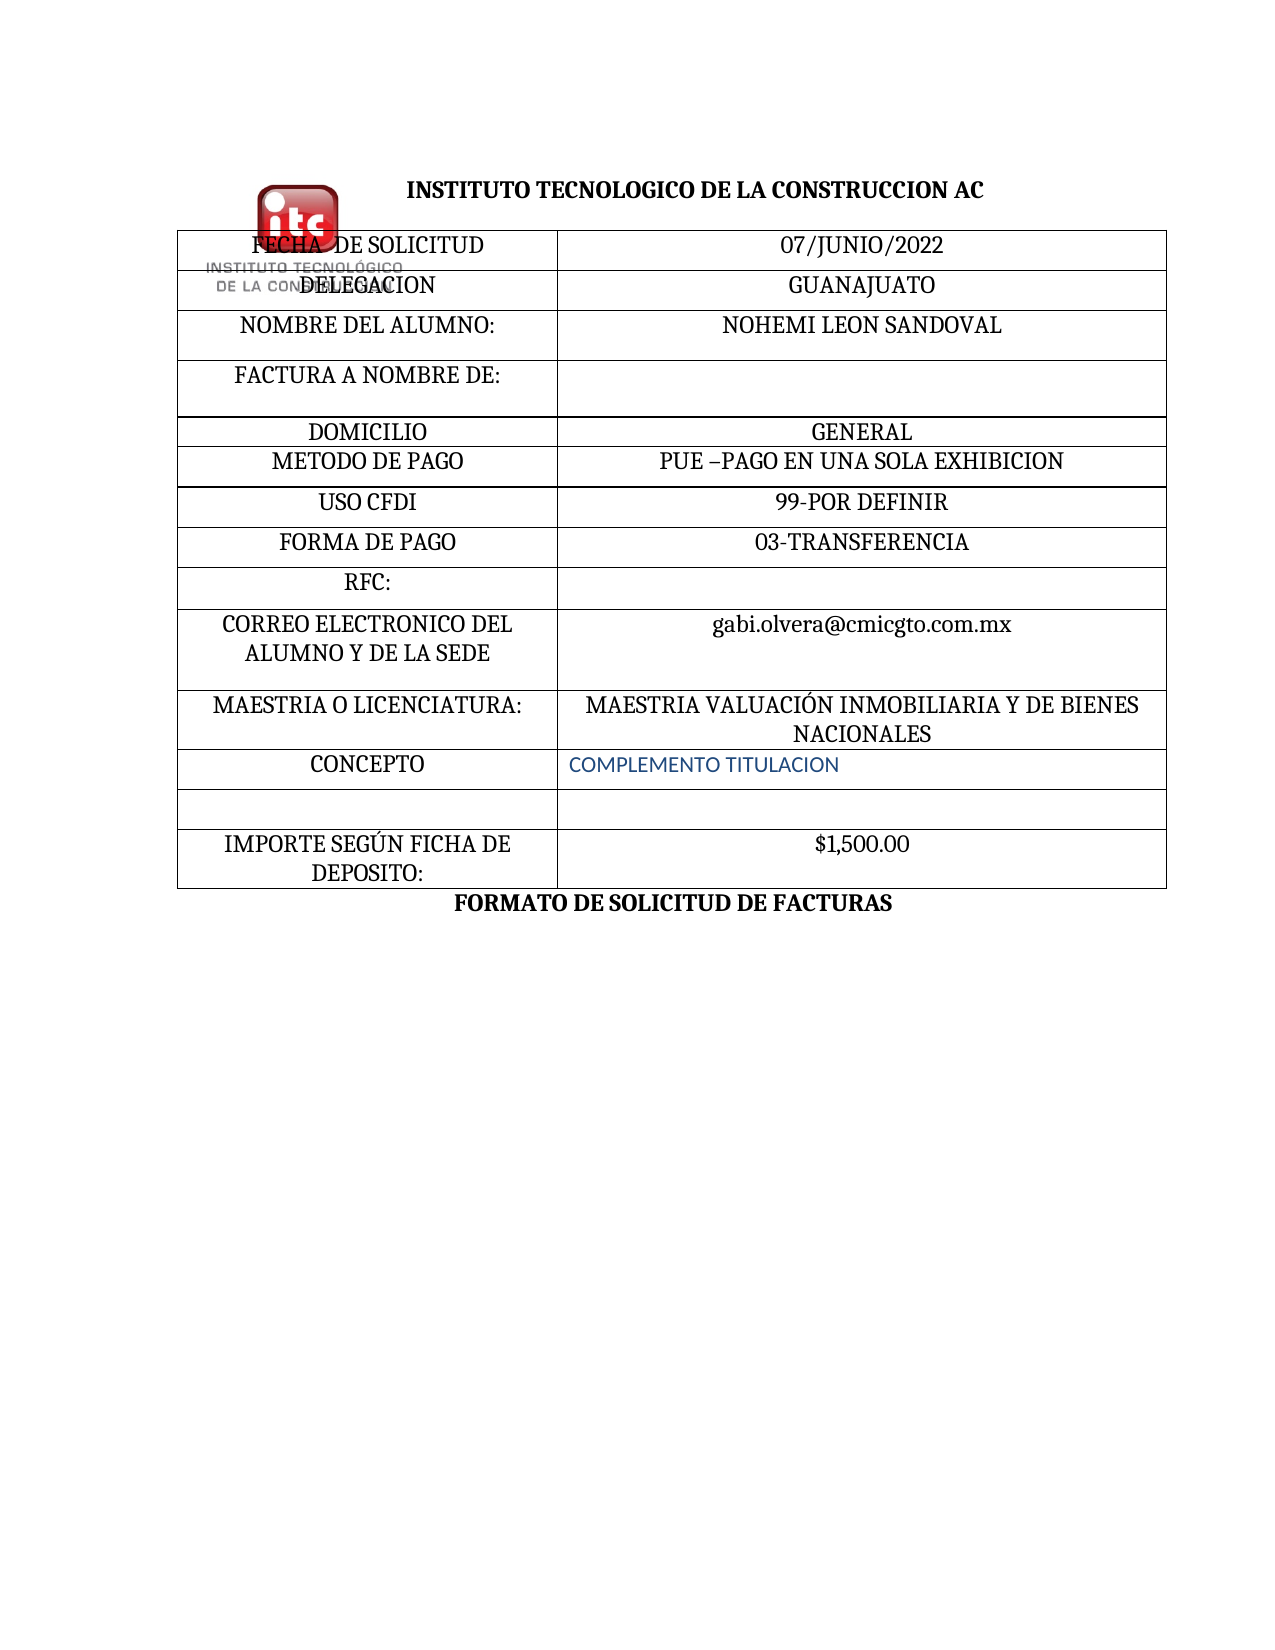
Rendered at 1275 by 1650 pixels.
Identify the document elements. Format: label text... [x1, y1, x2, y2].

table_header 07/JUNIO/2022 [558, 231, 1166, 270]
table_cell FORMA DE PAGO [178, 528, 557, 567]
table_cell NOHEMI LEON SANDOVAL [558, 311, 1166, 360]
table_cell COMPLEMENTO TITULACION [558, 750, 1166, 789]
table_cell DOMICILIO [178, 418, 557, 446]
table_cell 99-POR DEFINIR [558, 488, 1166, 527]
table_cell FACTURA A NOMBRE DE: [178, 361, 557, 416]
table_cell [558, 790, 1166, 829]
table_cell 03-TRANSFERENCIA [558, 528, 1166, 567]
table_cell NOMBRE DEL ALUMNO: [178, 311, 557, 360]
table_cell RFC: [178, 568, 557, 609]
text FORMATO DE SOLICITUD DE FACTURAS [177, 889, 1098, 918]
text INSTITUTO TECNOLOGICO DE LA CONSTRUCCION AC [177, 176, 1098, 204]
table_cell gabi.olvera@cmicgto.com.mx [558, 610, 1166, 690]
table_header FECHA DE SOLICITUD [178, 231, 557, 270]
table_cell USO CFDI [178, 488, 557, 527]
table_cell MAESTRIA VALUACIÓN INMOBILIARIA Y DE BIENES NACIONALES [558, 691, 1166, 749]
table_cell DELEGACION [178, 271, 557, 310]
picture [194, 204, 410, 230]
table_cell GUANAJUATO [558, 271, 1166, 310]
table_cell CONCEPTO [178, 750, 557, 789]
table_cell [558, 568, 1166, 609]
table_cell GENERAL [558, 418, 1166, 446]
table_cell MAESTRIA O LICENCIATURA: [178, 691, 557, 749]
table_cell PUE –PAGO EN UNA SOLA EXHIBICION [558, 447, 1166, 486]
table_cell [178, 790, 557, 829]
table_cell [558, 361, 1166, 416]
table_cell IMPORTE SEGÚN FICHA DE DEPOSITO: [178, 830, 557, 888]
table_cell METODO DE PAGO [178, 447, 557, 486]
table_cell CORREO ELECTRONICO DEL ALUMNO Y DE LA SEDE [178, 610, 557, 690]
table_cell $1,500.00 [558, 830, 1166, 888]
